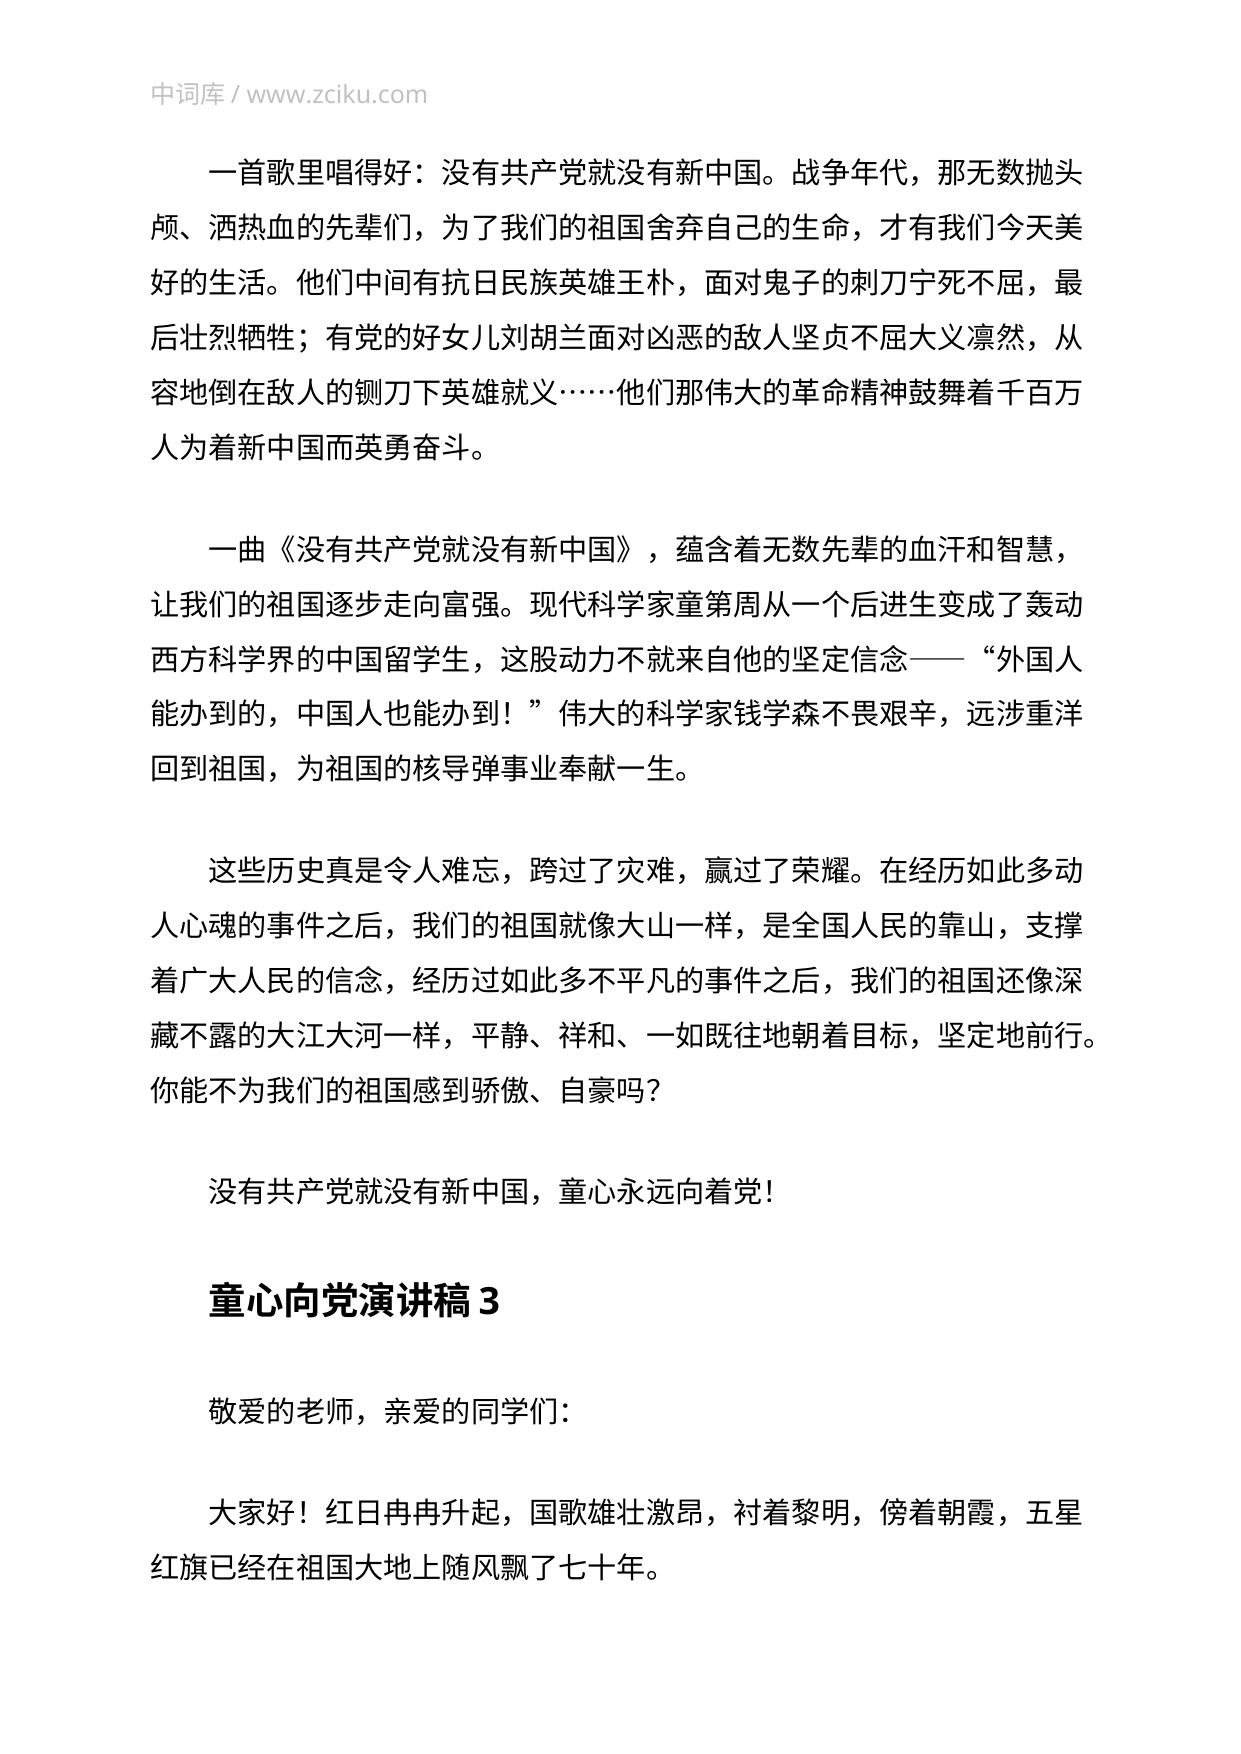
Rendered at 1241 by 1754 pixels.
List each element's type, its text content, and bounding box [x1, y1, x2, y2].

text 没有共产党就没有新中国，童心永远向着党！ [150, 1169, 1090, 1211]
text 一首歌里唱得好：没有共产党就没有新中国。战争年代，那无数抛头颅、洒热血的先辈们，为了我们的祖国舍弃自己的生命，才有我们今天美好的生活。他们中间有抗日民族英雄王朴，面对鬼子的刺刀宁死不屈，最后壮烈牺牲；有党的好女儿刘胡兰面对凶恶的敌人坚贞不屈大义凛然，从容地倒在敌人的铡刀下英雄就义……他们那伟大的革命精神鼓舞着千百万人为着新中国而英勇奋斗。 [150, 150, 1090, 467]
text 一曲《没有共产党就没有新中国》，蕴含着无数先辈的血汗和智慧，让我们的祖国逐步走向富强。现代科学家童第周从一个后进生变成了轰动西方科学界的中国留学生，这股动力不就来自他的坚定信念——“外国人能办到的，中国人也能办到！”伟大的科学家钱学森不畏艰辛，远涉重洋回到祖国，为祖国的核导弹事业奉献一生。 [150, 526, 1090, 788]
text 童心向党演讲稿3 [150, 1271, 1090, 1325]
text 敬爱的老师，亲爱的同学们： [150, 1388, 1090, 1431]
text 大家好！红日冉冉升起，国歌雄壮激昂，衬着黎明，傍着朝霞，五星红旗已经在祖国大地上随风飘了七十年。 [150, 1490, 1090, 1587]
text 这些历史真是令人难忘，跨过了灾难，赢过了荣耀。在经历如此多动人心魂的事件之后，我们的祖国就像大山一样，是全国人民的靠山，支撑着广大人民的信念，经历过如此多不平凡的事件之后，我们的祖国还像深藏不露的大江大河一样，平静、祥和、一如既往地朝着目标，坚定地前行。你能不为我们的祖国感到骄傲、自豪吗？ [150, 848, 1090, 1109]
